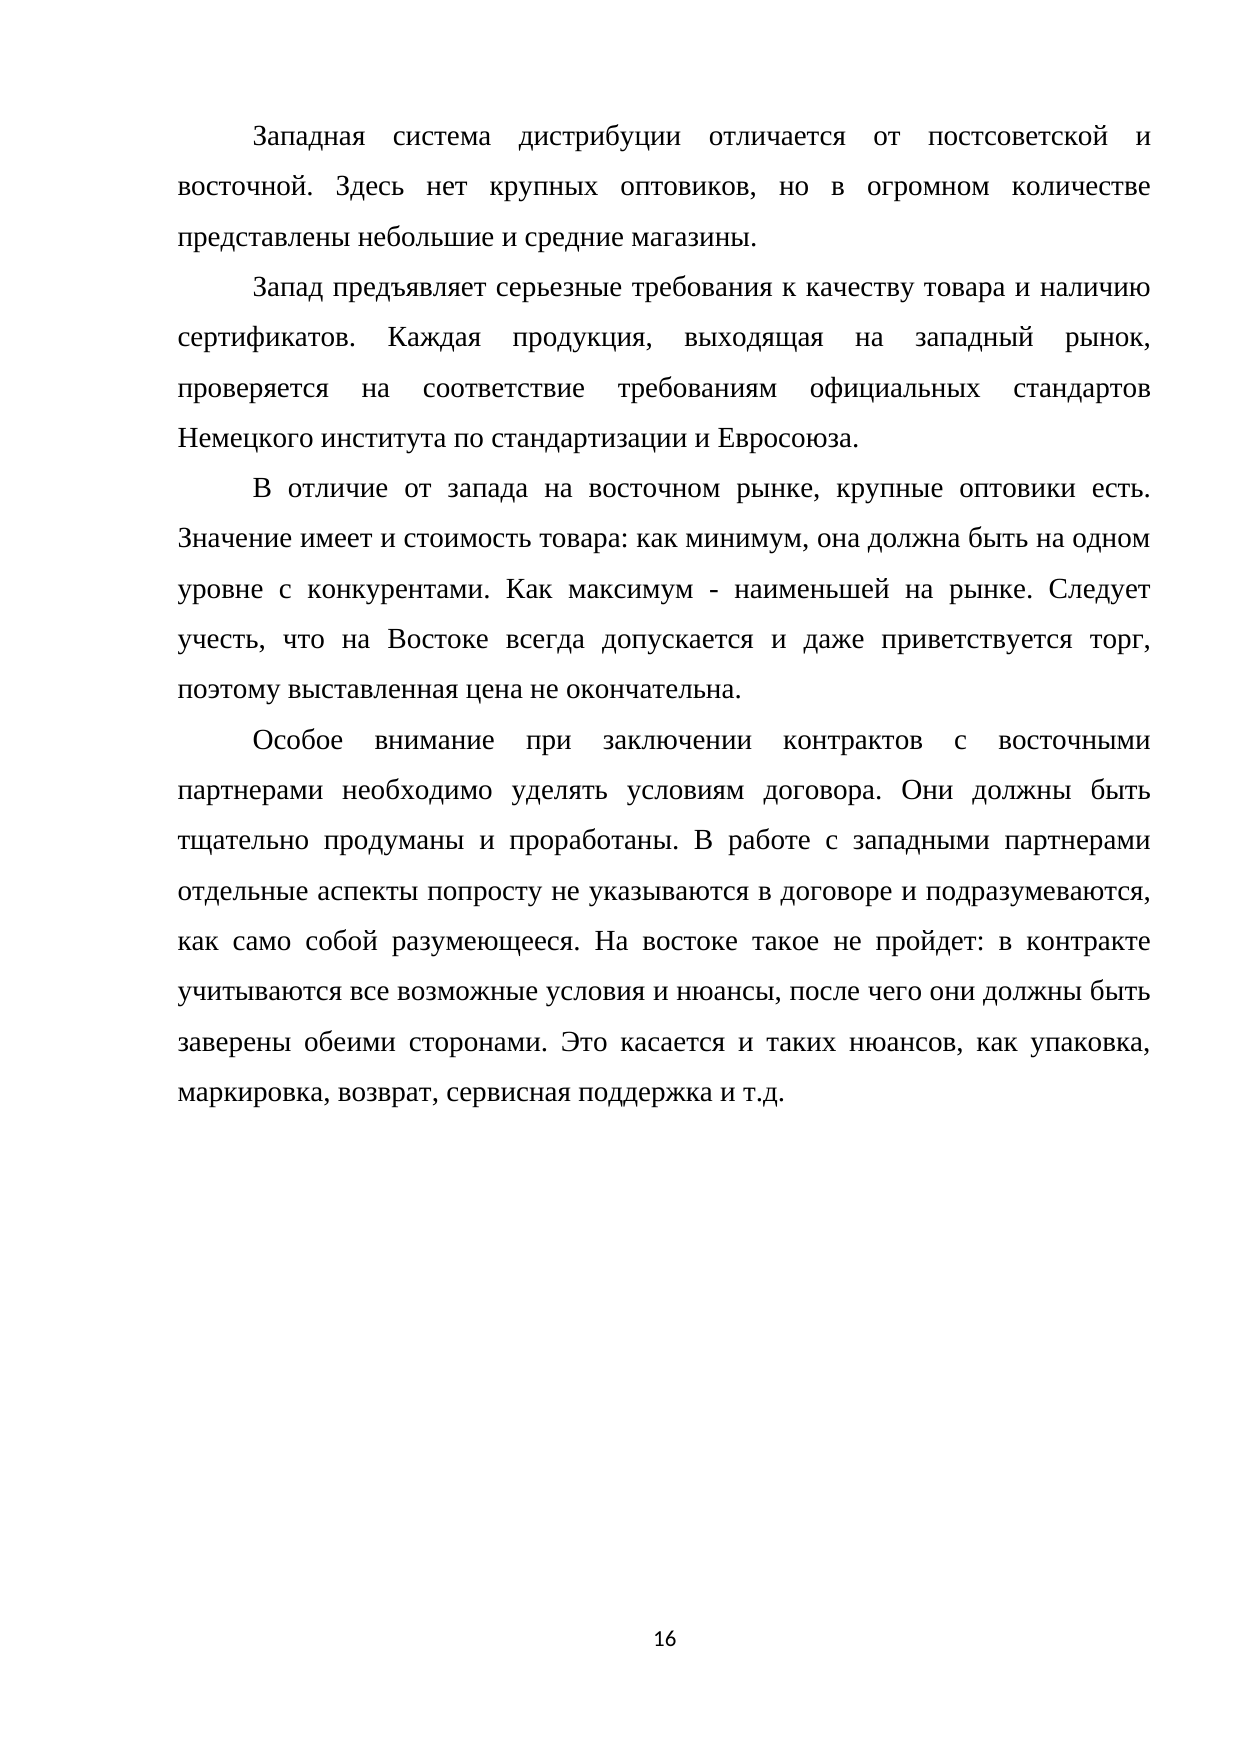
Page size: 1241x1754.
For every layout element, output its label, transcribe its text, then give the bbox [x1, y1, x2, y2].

text Особое внимание при заключении контрактов с восточными партнерами необходимо уделять условиям договора. Они должны быть тщательно продуманы и проработаны. В работе с западными партнерами отдельные аспекты попросту не указываются в договоре и подразумеваются, как само собой разумеющееся. На востоке такое не пройдет: в контракте учитываются все возможные условия и нюансы, после чего они должны быть заверены обеими сторонами. Это касается и таких нюансов, как упаковка, маркировка, возврат, сервисная поддержка и т.д. [177, 722, 1152, 1108]
text Западная система дистрибуции отличается от постсоветской и восточной. Здесь нет крупных оптовиков, но в огромном количестве представлены небольшие и средние магазины. [177, 118, 1152, 252]
text В отличие от запада на восточном рынке, крупные оптовики есть. Значение имеет и стоимость товара: как минимум, она должна быть на одном уровне с конкурентами. Как максимум - наименьшей на рынке. Следует учесть, что на Востоке всегда допускается и даже приветствуется торг, поэтому выставленная цена не окончательна. [177, 470, 1152, 705]
text Запад предъявляет серьезные требования к качеству товара и наличию сертификатов. Каждая продукция, выходящая на западный рынок, проверяется на соответствие требованиям официальных стандартов Немецкого института по стандартизации и Евросоюза. [177, 269, 1152, 453]
